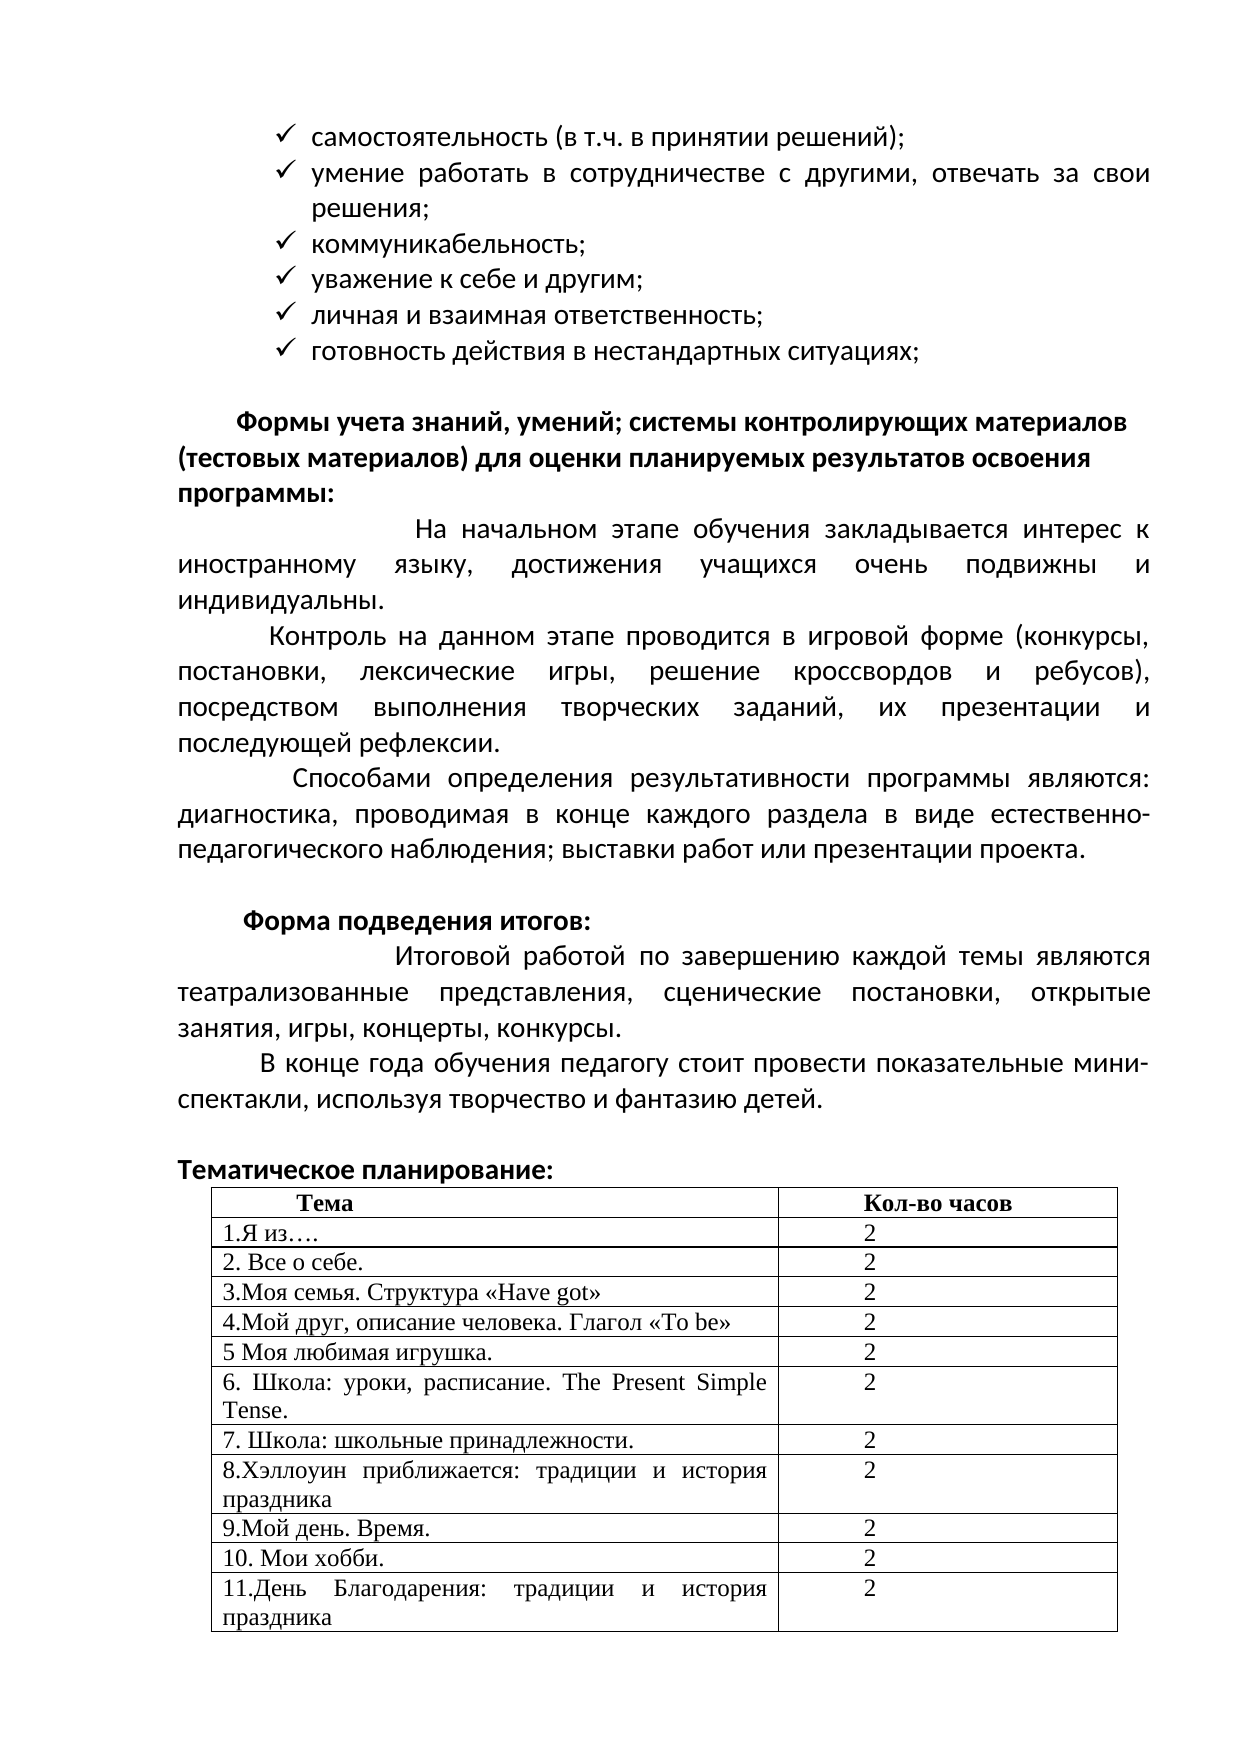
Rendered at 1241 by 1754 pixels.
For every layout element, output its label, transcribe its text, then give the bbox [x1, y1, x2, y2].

table_cell 2 [779, 1218, 1117, 1246]
table_cell 9.Мой день. Время. [212, 1514, 778, 1542]
table_cell 2 [779, 1543, 1117, 1572]
table_cell 4.Мой друг, описание человека. Глагол «To be» [212, 1307, 778, 1336]
text Итоговой работой по завершению каждой темы являются театрализованные представления, сценические постановки, открытые занятия, игры, концерты, конкурсы. [177, 937, 1152, 1044]
text Форма подведения итогов: [177, 902, 1152, 937]
text Способами определения результативности программы являются: диагностика, проводимая в конце каждого раздела в виде естественно-педагогического наблюдения; выставки работ или презентации проекта. [177, 759, 1152, 866]
table_cell 2 [779, 1248, 1117, 1276]
table_cell 5 Моя любимая игрушка. [212, 1337, 778, 1366]
table_cell 1.Я из…. [212, 1218, 778, 1246]
table_cell 2. Все о себе. [212, 1248, 778, 1276]
table_cell 2 [779, 1307, 1117, 1336]
text В конце года обучения педагогу стоит провести показательные мини-спектакли, используя творчество и фантазию детей. [177, 1044, 1152, 1116]
table_cell 2 [779, 1337, 1117, 1366]
list готовность действия в нестандартных ситуациях; [274, 332, 1152, 367]
text На начальном этапе обучения закладывается интерес к иностранному языку, достижения учащихся очень подвижны и индивидуальны. [177, 510, 1152, 617]
table_cell 2 [779, 1277, 1117, 1306]
table_cell 2 [779, 1367, 1117, 1424]
table_cell 10. Мои хобби. [212, 1543, 778, 1572]
text Формы учета знаний, умений; системы контролирующих материалов (тестовых материалов) для оценки планируемых результатов освоения программы: [177, 403, 1152, 510]
list уважение к себе и другим; [274, 261, 1152, 296]
table_header Тема [212, 1188, 778, 1217]
table_cell 2 [779, 1573, 1117, 1631]
table_cell 11.День Благодарения: традиции и история праздника [212, 1573, 778, 1631]
list самостоятельность (в т.ч. в принятии решений); [274, 118, 1152, 154]
table_cell 8.Хэллоуин приближается: традиции и история праздника [212, 1455, 778, 1512]
table_cell 7. Школа: школьные принадлежности. [212, 1425, 778, 1454]
table_cell 3.Моя семья. Структура «Have got» [212, 1277, 778, 1306]
text Контроль на данном этапе проводится в игровой форме (конкурсы, постановки, лексические игры, решение кроссвордов и ребусов), посредством выполнения творческих заданий, их презентации и последующей рефлексии. [177, 617, 1152, 759]
table_cell 6. Школа: уроки, расписание. The Present Simple Tense. [212, 1367, 778, 1424]
list коммуникабельность; [274, 225, 1152, 261]
text Тематическое планирование: [177, 1151, 1152, 1187]
table_cell 2 [779, 1514, 1117, 1542]
table_cell 2 [779, 1455, 1117, 1512]
list умение работать в сотрудничестве с другими, отвечать за свои решения; [274, 154, 1152, 225]
table_header Кол-во часов [779, 1188, 1117, 1217]
table_cell 2 [779, 1425, 1117, 1454]
list личная и взаимная ответственность; [274, 296, 1152, 332]
